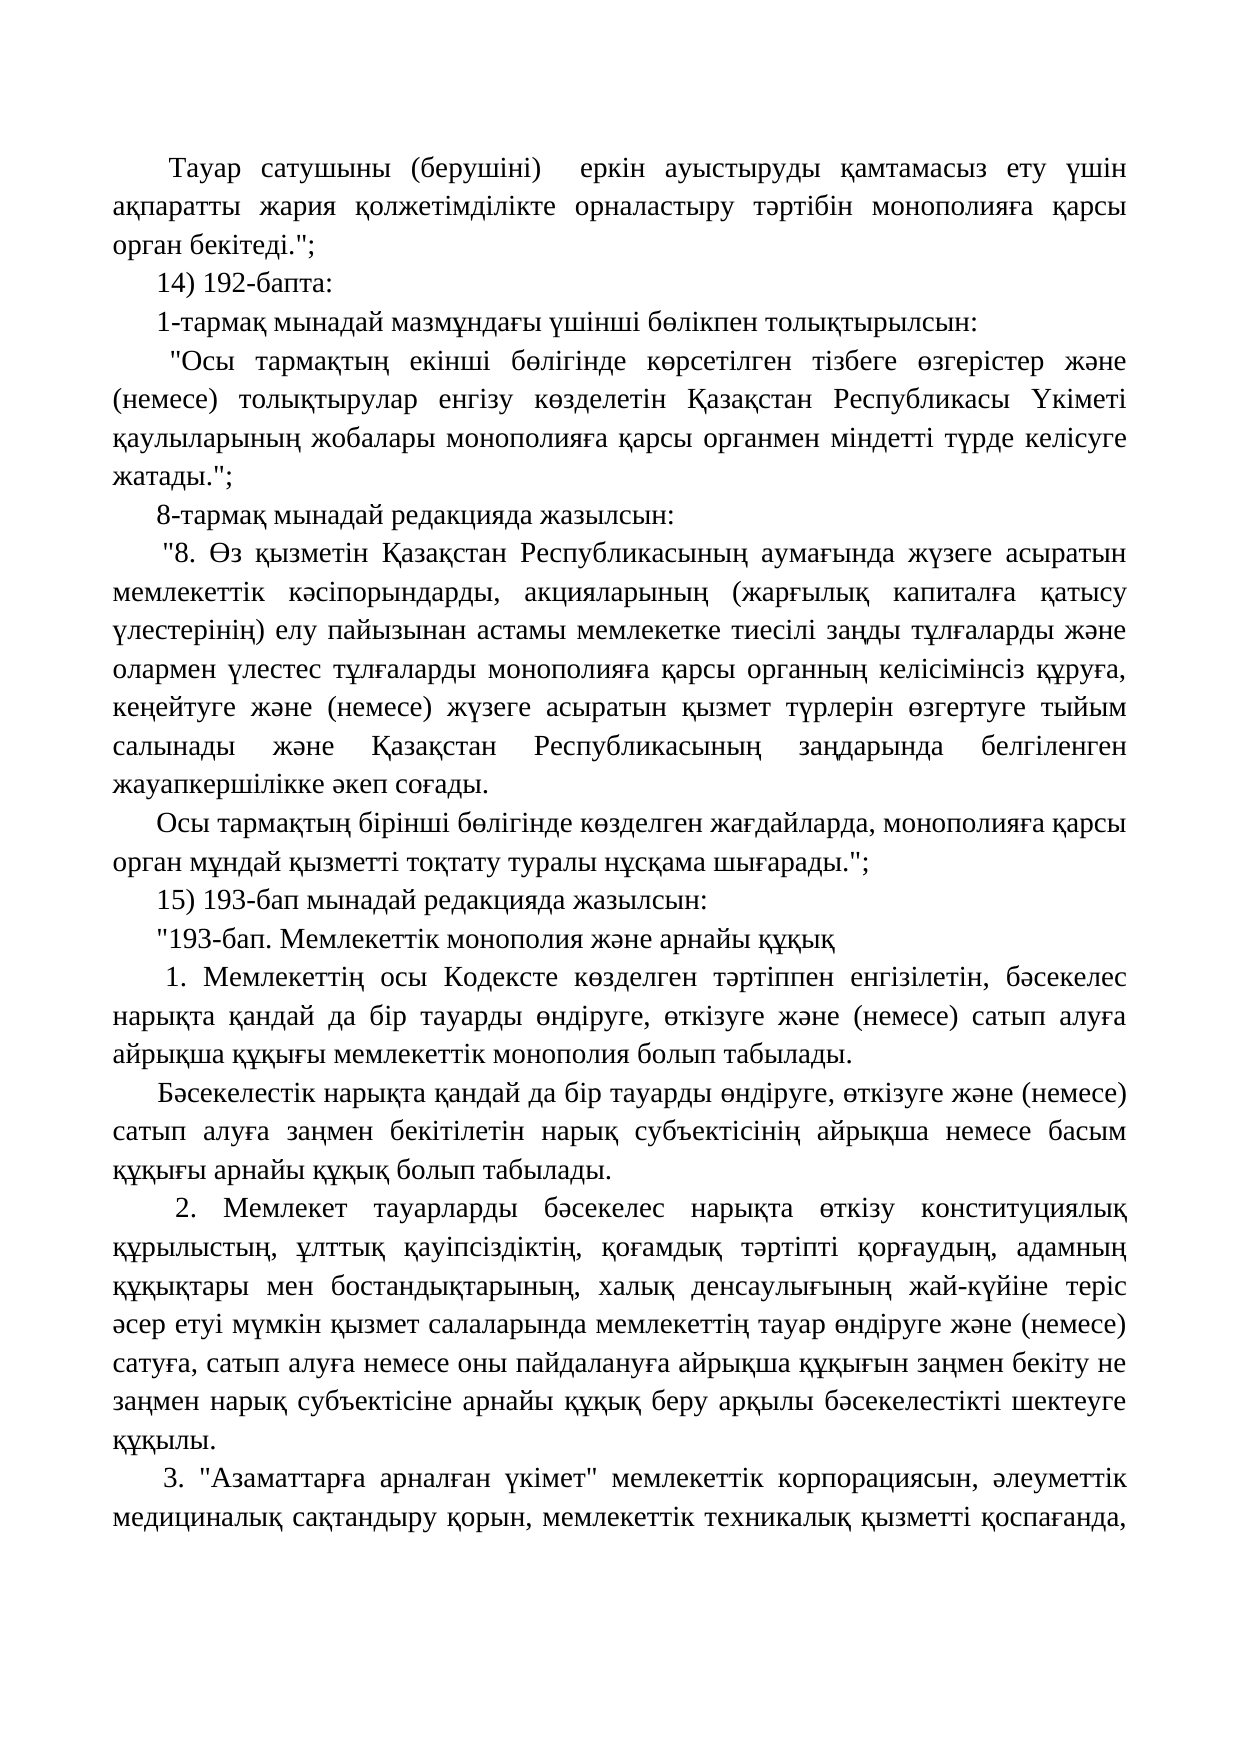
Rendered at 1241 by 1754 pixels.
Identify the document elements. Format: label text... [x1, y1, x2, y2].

text "Осы тармақтың екінші бөлігінде көрсетілген тізбеге өзгерістер және (немесе) толықтырулар енгізу көзделетін Қазақстан Республикасы Үкіметі қаулыларының жобалары монополияға қарсы органмен міндетті түрде келісуге жатады."; [112, 343, 1128, 492]
text 8-тармақ мынадай редакцияда жазылсын: [112, 497, 1128, 530]
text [112, 1460, 1128, 1532]
text "193-бап. Мемлекеттік монополия және арнайы құқық [112, 921, 1128, 954]
text 14) 192-бапта: [112, 266, 1128, 299]
text "8. Өз қызметін Қазақстан Республикасының аумағында жүзеге асыратын мемлекеттік кәсіпорындарды, акцияларының (жарғылық капиталға қатысу үлестерінің) елу пайызынан астамы мемлекетке тиесілі заңды тұлғаларды және олармен үлестес тұлғаларды монополияға қарсы органның келісімінсіз құруға, кеңейтуге және (немесе) жүзеге асыратын қызмет түрлерін өзгертуге тыйым салынады және Қазақстан Республикасының заңдарында белгіленген жауапкершілікке әкеп соғады. [112, 535, 1128, 800]
text 1. Мемлекеттің осы Кодексте көзделген тәртіппен енгізілетін, бәсекелес нарықта қандай да бір тауарды өндіруге, өткізуге және (немесе) сатып алуға айрықша құқығы мемлекеттік монополия болып табылады. [112, 959, 1128, 1070]
text 2. Мемлекет тауарларды бәсекелес нарықта өткізу конституциялық құрылыстың, ұлттық қауіпсіздіктің, қоғамдық тәртіпті қорғаудың, адамның құқықтары мен бостандықтарының, халық денсаулығының жай-күйіне теріс әсер етуі мүмкін қызмет салаларында мемлекеттің тауар өндіруге және (немесе) сатуға, сатып алуға немесе оны пайдалануға айрықша құқығын заңмен бекіту не заңмен нарық субъектісіне арнайы құқық беру арқылы бәсекелестікті шектеуге құқылы. [112, 1191, 1128, 1455]
text Тауар сатушыны (берушіні) еркін ауыстыруды қамтамасыз ету үшін ақпаратты жария қолжетімділікте орналастыру тәртібін монополияға қарсы орган бекітеді."; [112, 150, 1128, 261]
text 1-тармақ мынадай мазмұндағы үшінші бөлікпен толықтырылсын: [112, 304, 1128, 338]
text Бәсекелестік нарықта қандай да бір тауарды өндіруге, өткізуге және (немесе) сатып алуға заңмен бекітілетін нарық субъектісінің айрықша немесе басым құқығы арнайы құқық болып табылады. [112, 1075, 1128, 1186]
text Осы тармақтың бірінші бөлігінде көзделген жағдайларда, монополияға қарсы орган мұндай қызметті тоқтату туралы нұсқама шығарады."; [112, 805, 1128, 877]
text 15) 193-бап мынадай редакцияда жазылсын: [112, 882, 1128, 916]
